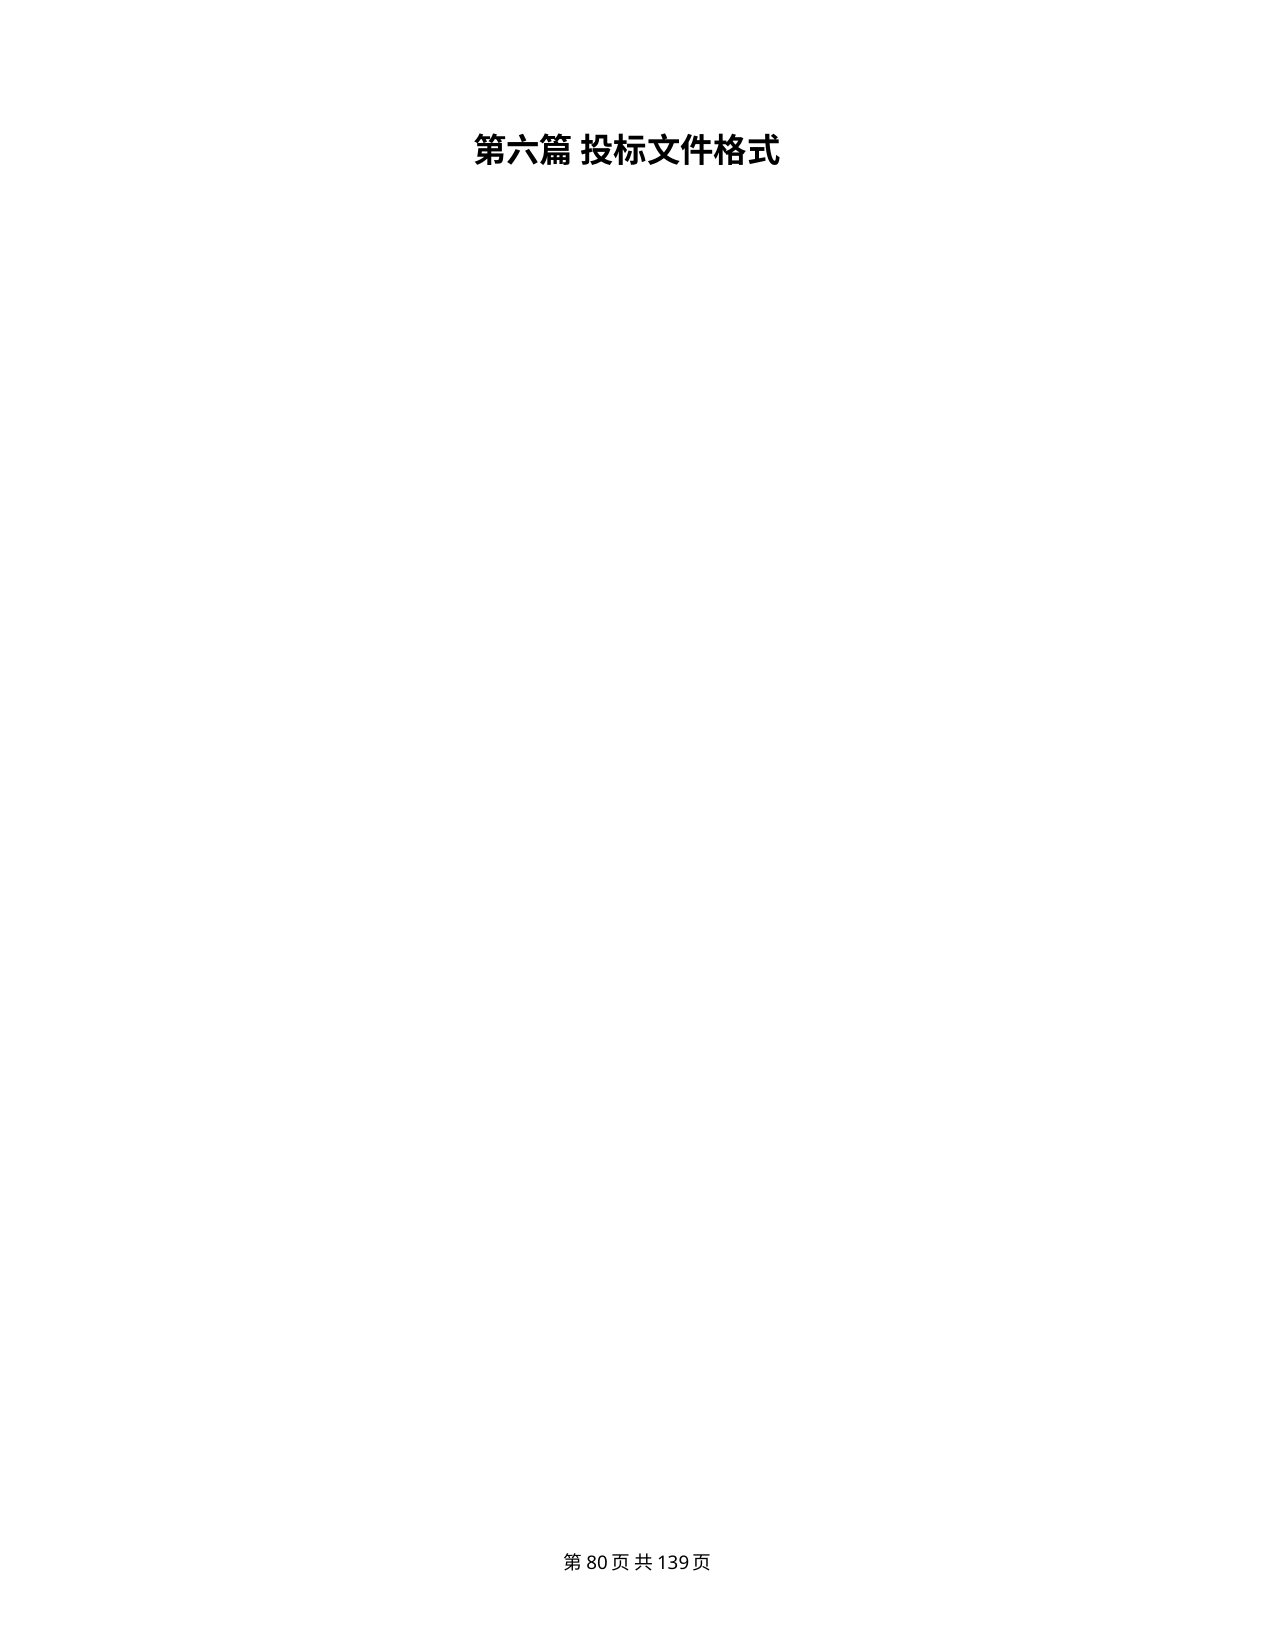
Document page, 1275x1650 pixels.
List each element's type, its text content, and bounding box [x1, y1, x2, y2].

text 第六篇 投标文件格式 [87, 124, 1166, 172]
